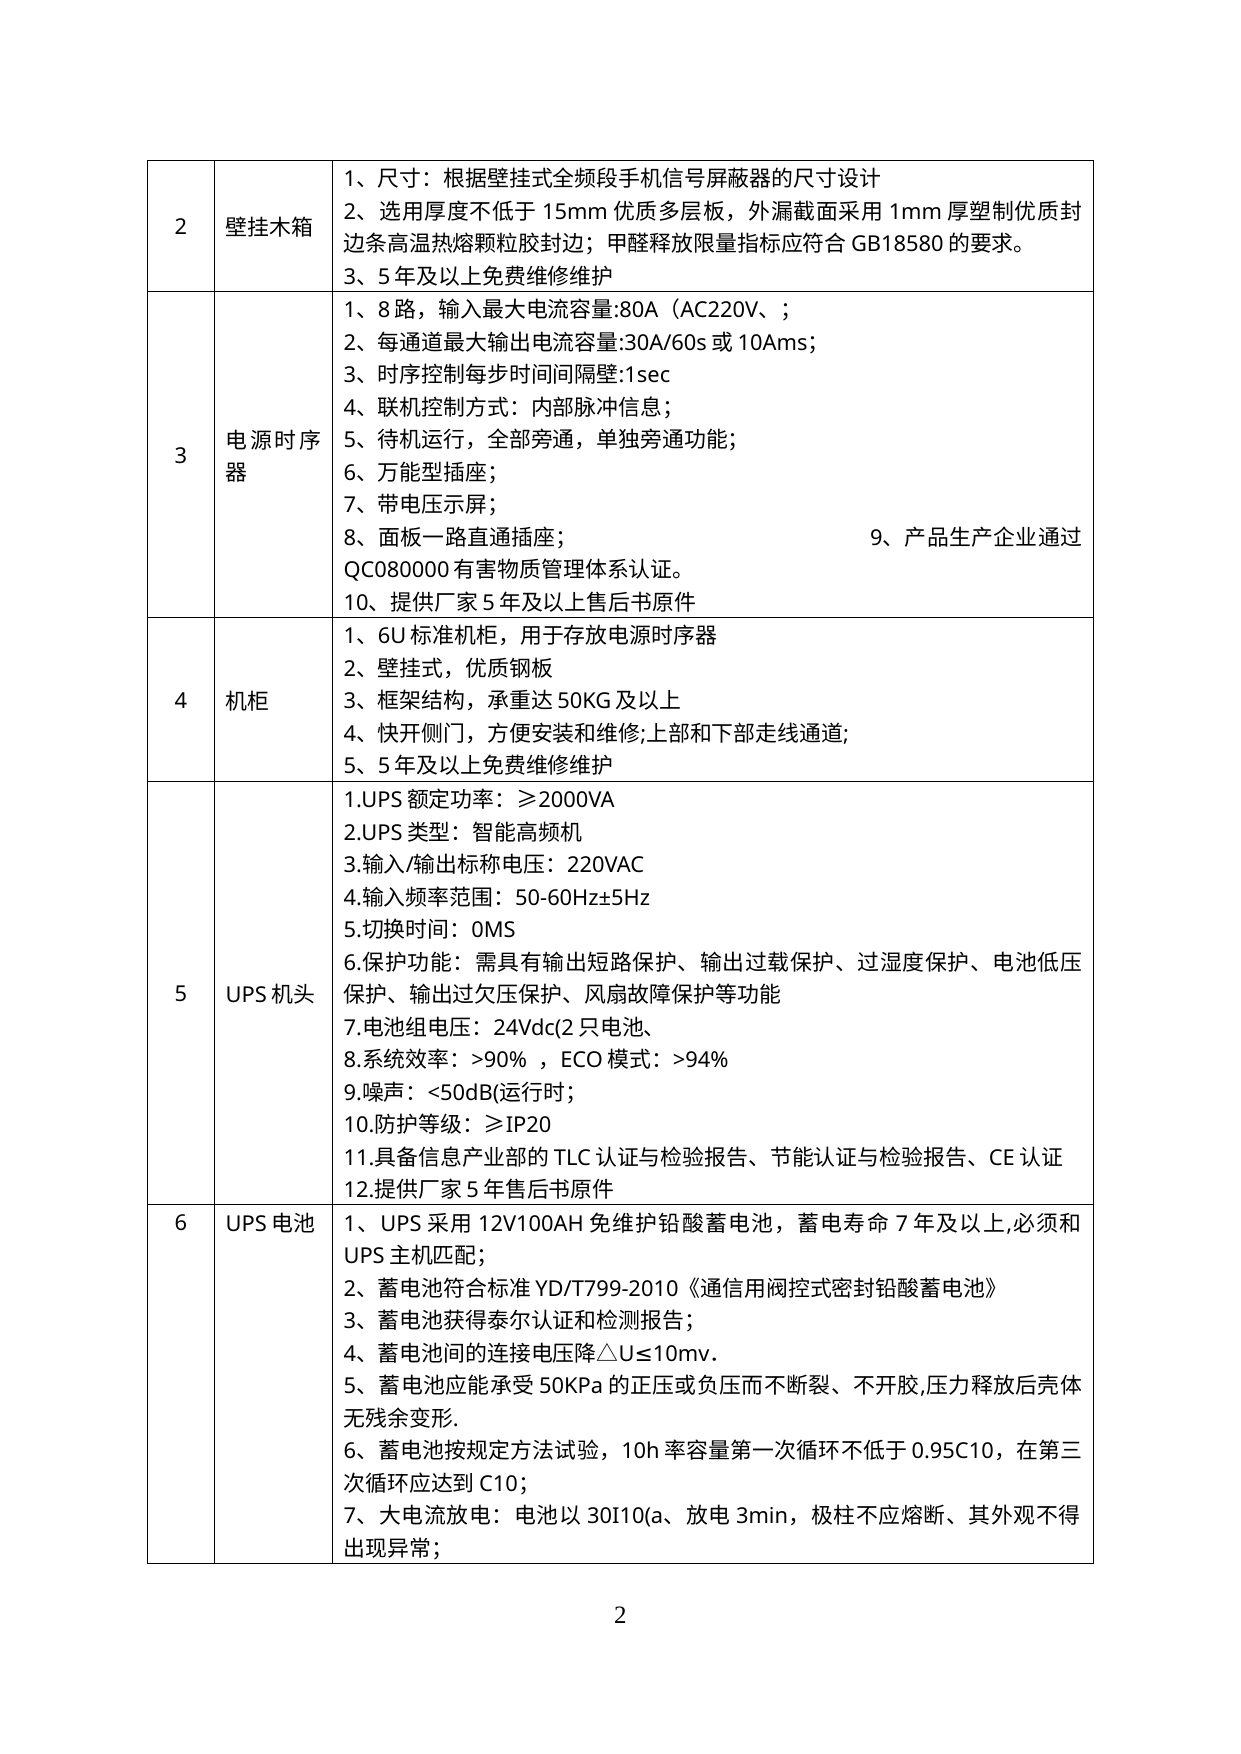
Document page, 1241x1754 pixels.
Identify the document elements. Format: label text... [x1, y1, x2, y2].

table_cell UPS电池 [215, 1205, 332, 1563]
table_cell 电源时序器 [215, 292, 332, 617]
table_cell 壁挂木箱 [215, 161, 332, 291]
table_cell UPS机头 [215, 782, 332, 1204]
table_cell 1、尺寸：根据壁挂式全频段手机信号屏蔽器的尺寸设计 2、选用厚度不低于15mm优质多层板，外漏截面采用1mm厚塑制优质封边条高温热熔颗粒胶封边；甲醛释放限量指标应符合GB18580的要求。 3、5年及以上免费维修维护 [333, 161, 1093, 291]
table_cell 2 [148, 161, 214, 291]
table_cell 4 [148, 618, 214, 781]
table_cell 1、6U标准机柜，用于存放电源时序器 2、壁挂式，优质钢板 3、框架结构，承重达50KG及以上 4、快开侧门，方便安装和维修;上部和下部走线通道; 5、5年及以上免费维修维护 [333, 618, 1093, 781]
table_cell 机柜 [215, 618, 332, 781]
table_cell 1.UPS额定功率：≥2000VA 2.UPS类型：智能高频机 3.输入/输出标称电压：220VAC 4.输入频率范围：50-60Hz±5Hz 5.切换时间：0MS 6.保护功能：需具有输出短路保护、输出过载保护、过湿度保护、电池低压保护、输出过欠压保护、风扇故障保护等功能 7.电池组电压：24Vdc(2只电池、 8.系统效率：>90% ，ECO模式：>94% 9.噪声：<50dB(运行时； 10.防护等级：≥IP20 11.具备信息产业部的TLC认证与检验报告、节能认证与检验报告、CE认证 12.提供厂家5年售后书原件 [333, 782, 1093, 1204]
table_cell 5 [148, 782, 214, 1204]
table_cell 6 [148, 1205, 214, 1563]
table_cell 3 [148, 292, 214, 617]
table_cell 1、8路，输入最大电流容量:80A（AC220V、； 2、每通道最大输出电流容量:30A/60s或10Ams； 3、时序控制每步时间间隔壁:1sec 4、联机控制方式：内部脉冲信息； 5、待机运行，全部旁通，单独旁通功能； 6、万能型插座； 7、带电压示屏； 8、面板一路直通插座； 9、产品生产企业通过QC080000有害物质管理体系认证。 10、提供厂家5年及以上售后书原件 [333, 292, 1093, 617]
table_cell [333, 1205, 1093, 1563]
